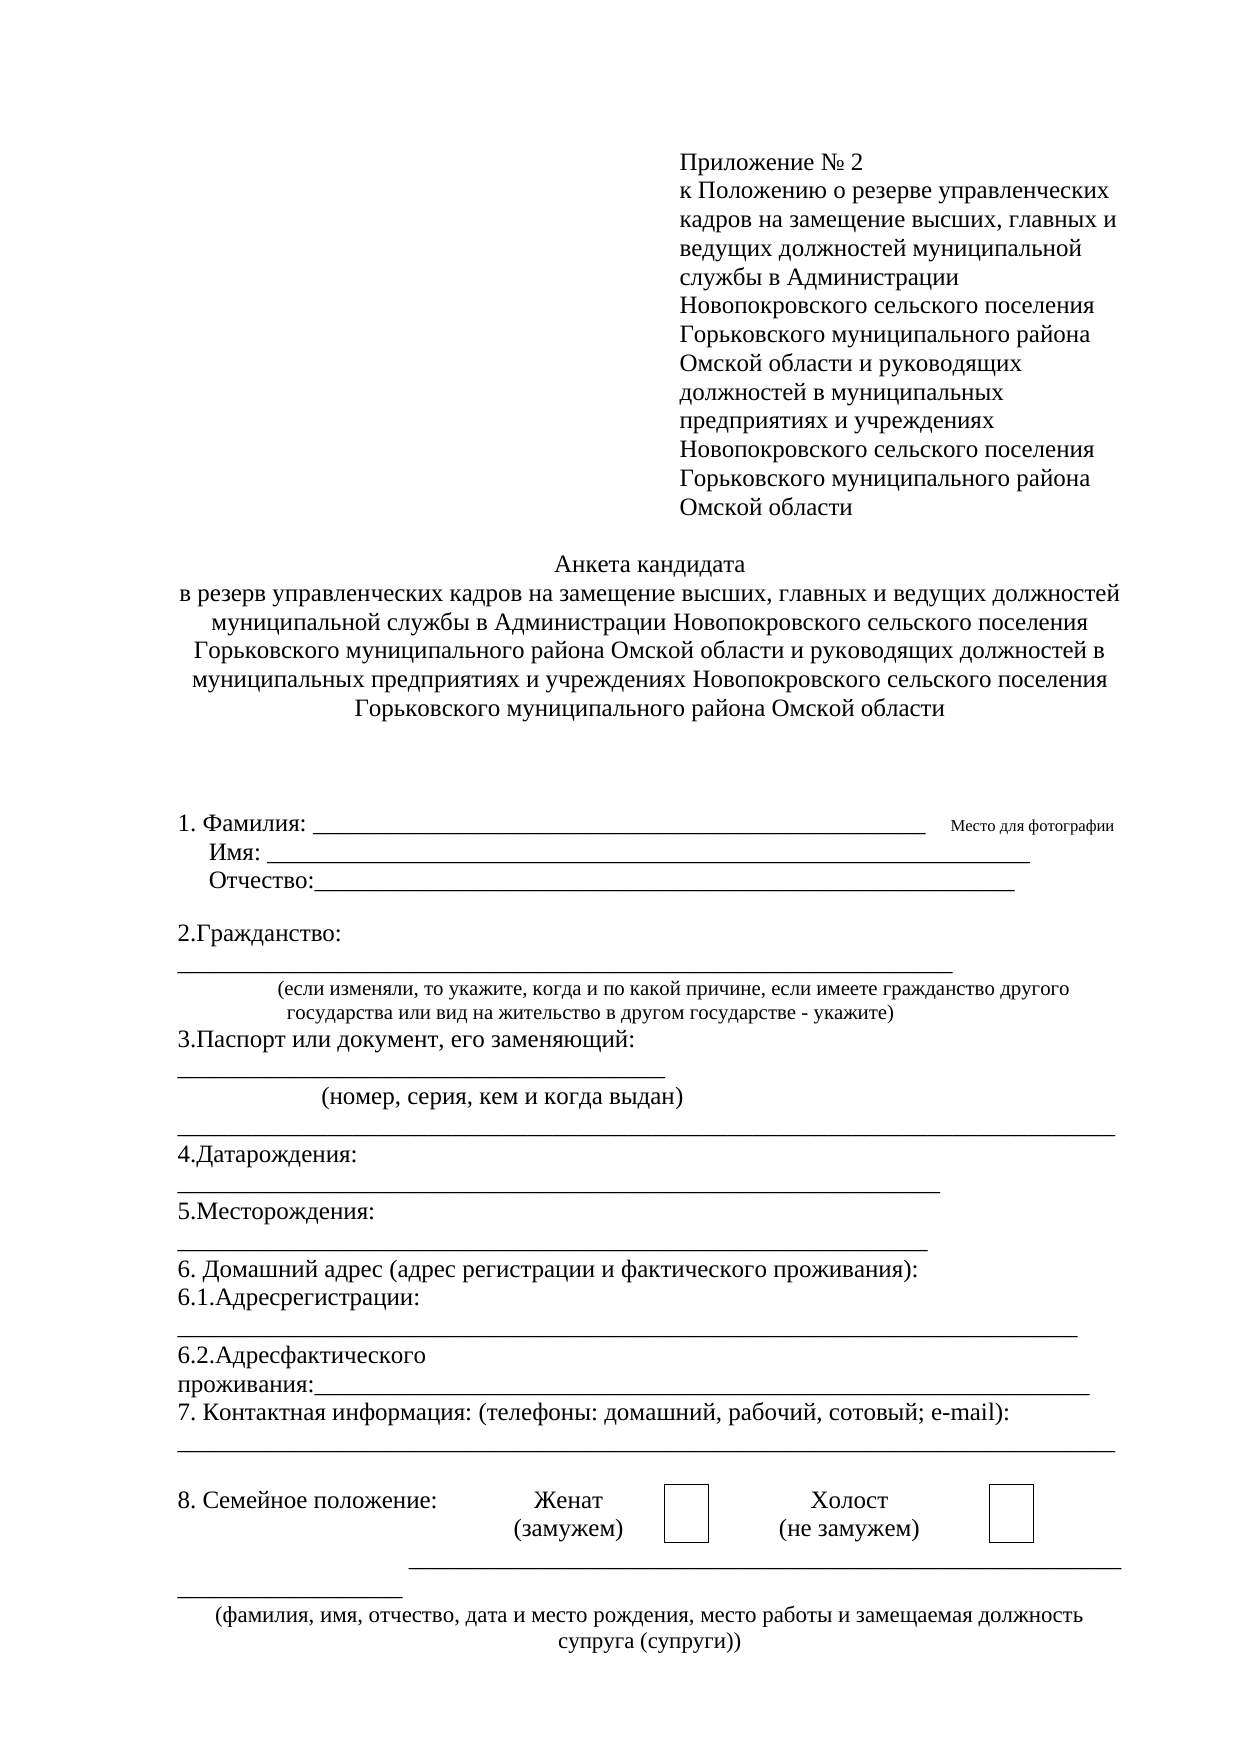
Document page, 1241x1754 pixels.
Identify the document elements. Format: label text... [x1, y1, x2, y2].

text в резерв управленческих кадров на замещение высших, главных и ведущих должностей муниципальной службы в Администрации Новопокровского сельского поселения Горьковского муниципального района Омской области и руководящих должностей в муниципальных предприятиях и учреждениях Новопокровского сельского поселения Горьковского муниципального района Омской области [177, 578, 1122, 722]
text Отчество:________________________________________________________ [177, 866, 1122, 894]
text (если изменяли, то укажите, когда и по какой причине, если имеете гражданство другого [177, 976, 1122, 999]
table_header Холост (не замужем) [709, 1484, 989, 1542]
text _______________________________________ [177, 1052, 1122, 1081]
text (фамилия, имя, отчество, дата и место рождения, место работы и замещаемая должность супруга (супруги)) [177, 1601, 1122, 1653]
text 3.Паспорт или документ, его заменяющий: [177, 1024, 1122, 1052]
text 6.2.Адресфактического проживания:______________________________________________________________ [177, 1340, 1122, 1397]
text 6. Домашний адрес (адрес регистрации и фактического проживания): [177, 1254, 1122, 1282]
text ___________________________________________________________________________ [177, 1426, 1122, 1455]
text Анкета кандидата [177, 549, 1122, 578]
text Приложение № 2 [679, 147, 1122, 176]
text 5.Месторождения: ____________________________________________________________ [177, 1196, 1122, 1254]
text ___________________________________________________________________________ [177, 1110, 1122, 1139]
table_header [990, 1485, 1033, 1542]
text государства или вид на жительство в другом государстве - укажите) [177, 999, 1122, 1024]
text Имя: _____________________________________________________________ [177, 837, 1122, 866]
text 1. Фамилия: _________________________________________________ Место для фотографии [177, 808, 1122, 837]
text 6.1.Адресрегистрации: ________________________________________________________________________ [177, 1282, 1122, 1340]
table_header Женат (замужем) [473, 1484, 664, 1542]
table_header 8. Семейное положение: [166, 1484, 472, 1542]
text 7. Контактная информация: (телефоны: домашний, рабочий, сотовый; e-mail): [177, 1397, 1122, 1426]
text 4.Датарождения: _____________________________________________________________ [177, 1139, 1122, 1196]
text 2.Гражданство: ______________________________________________________________ [177, 918, 1122, 976]
text (номер, серия, кем и когда выдан) [177, 1081, 1122, 1110]
text к Положению о резерве управленческих кадров на замещение высших, главных и ведущих должностей муниципальной службы в Администрации Новопокровского сельского поселения Горьковского муниципального района Омской области и руководящих должностей в муниципальных предприятиях и учреждениях Новопокровского сельского поселения Горьковского муниципального района Омской области [679, 176, 1122, 521]
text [177, 1543, 1122, 1601]
table_header [665, 1485, 708, 1542]
